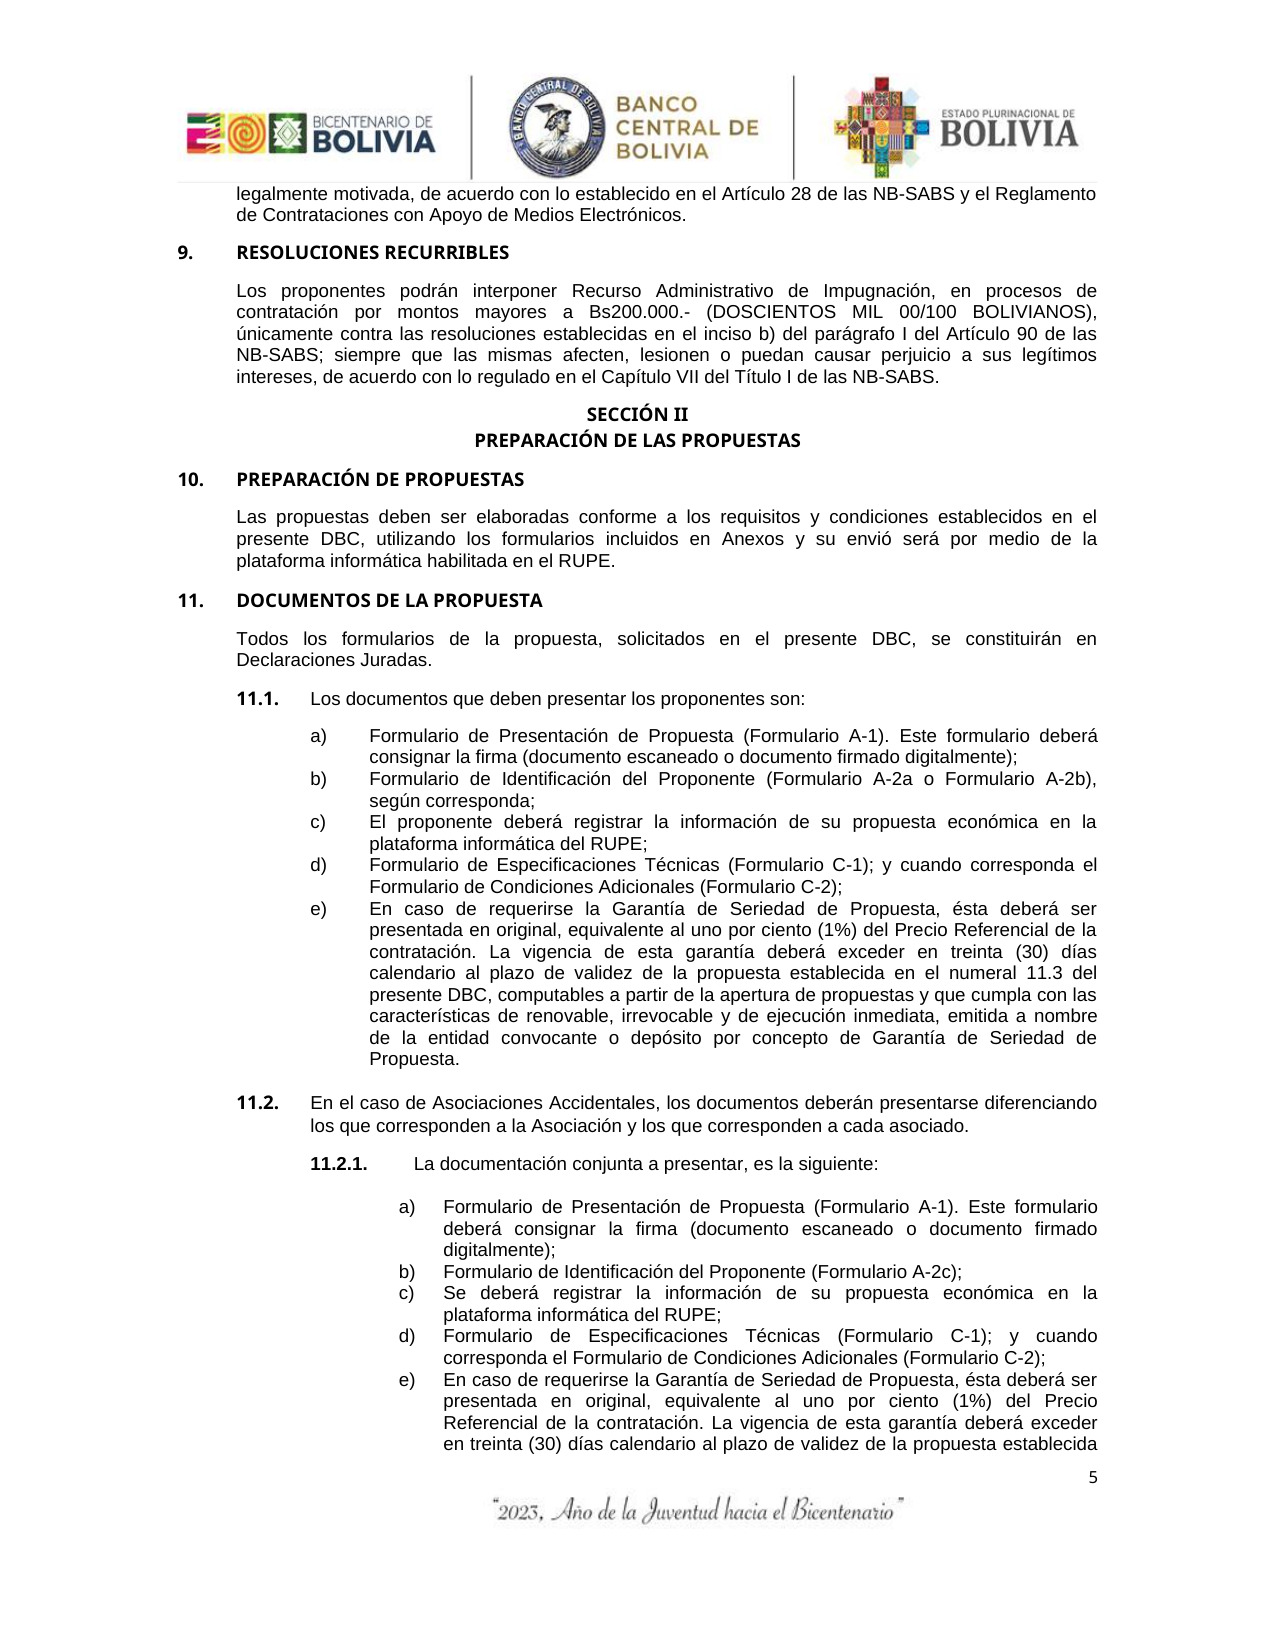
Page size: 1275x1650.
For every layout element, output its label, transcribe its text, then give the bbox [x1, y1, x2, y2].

list Formulario de Presentación de Propuesta (Formulario A-1). Este formulario deberá consignar la firma (documento escaneado o documento firmado digitalmente); [310, 725, 1098, 768]
subtitle Los documentos que deben presentar los proponentes son: [236, 685, 1098, 710]
list El proponente deberá registrar la información de su propuesta económica en la plataforma informática del RUPE; [310, 811, 1098, 854]
subtitle La documentación conjunta a presentar, es la siguiente: [310, 1153, 1098, 1174]
list Formulario de Especificaciones Técnicas (Formulario C-1); y cuando corresponda el Formulario de Condiciones Adicionales (Formulario C-2); [399, 1325, 1098, 1368]
text SECCIÓN II [177, 401, 1098, 427]
list Formulario de Especificaciones Técnicas (Formulario C-1); y cuando corresponda el Formulario de Condiciones Adicionales (Formulario C-2); [310, 854, 1098, 897]
text PREPARACIÓN DE LAS PROPUESTAS [177, 427, 1098, 452]
picture [177, 1488, 1217, 1542]
list Formulario de Identificación del Proponente (Formulario A-2a o Formulario A-2b), según corresponda; [310, 768, 1098, 811]
list Se deberá registrar la información de su propuesta económica en la plataforma informática del RUPE; [399, 1282, 1098, 1325]
picture [177, 73, 1098, 183]
text Todos los formularios de la propuesta, solicitados en el presente DBC, se constituirán en Declaraciones Juradas. [236, 627, 1098, 671]
subtitle RESOLUCIONES RECURRIBLES [177, 240, 1098, 265]
text Las propuestas deben ser elaboradas conforme a los requisitos y condiciones establecidos en el presente DBC, utilizando los formularios incluidos en Anexos y su envió será por medio de la plataforma informática habilitada en el RUPE. [236, 506, 1098, 571]
list Formulario de Presentación de Propuesta (Formulario A-1). Este formulario deberá consignar la firma (documento escaneado o documento firmado digitalmente); [399, 1196, 1098, 1261]
subtitle PREPARACIÓN DE PROPUESTAS [177, 467, 1098, 492]
list En caso de requerirse la Garantía de Seriedad de Propuesta, ésta deberá ser presentada en original, equivalente al uno por ciento (1%) del Precio Referencial de la contratación. La vigencia de esta garantía deberá exceder en treinta (30) días calendario al plazo de validez de la propuesta establecida en el numeral 11.3 del presente DBC, computables a partir de la apertura de propuestas y que cumpla con las características de renovable, irrevocable y de ejecución inmediata, emitida a nombre de la entidad convocante o depósito por concepto de Garantía de Seriedad de Propuesta. [310, 897, 1098, 1070]
subtitle En el caso de Asociaciones Accidentales, los documentos deberán presentarse diferenciando los que corresponden a la Asociación y los que corresponden a cada asociado. [236, 1089, 1098, 1136]
list Formulario de Identificación del Proponente (Formulario A-2c); [399, 1261, 1098, 1282]
subtitle DOCUMENTOS de la propuesta [177, 588, 1098, 613]
text Los proponentes podrán interponer Recurso Administrativo de Impugnación, en procesos de contratación por montos mayores a Bs200.000.- (DOSCIENTOS MIL 00/100 BOLIVIANOS), únicamente contra las resoluciones establecidas en el inciso b) del parágrafo I del Artículo 90 de las NB-SABS; siempre que las mismas afecten, lesionen o puedan causar perjuicio a sus legítimos intereses, de acuerdo con lo regulado en el Capítulo VII del Título I de las NB-SABS. [177, 279, 1098, 387]
